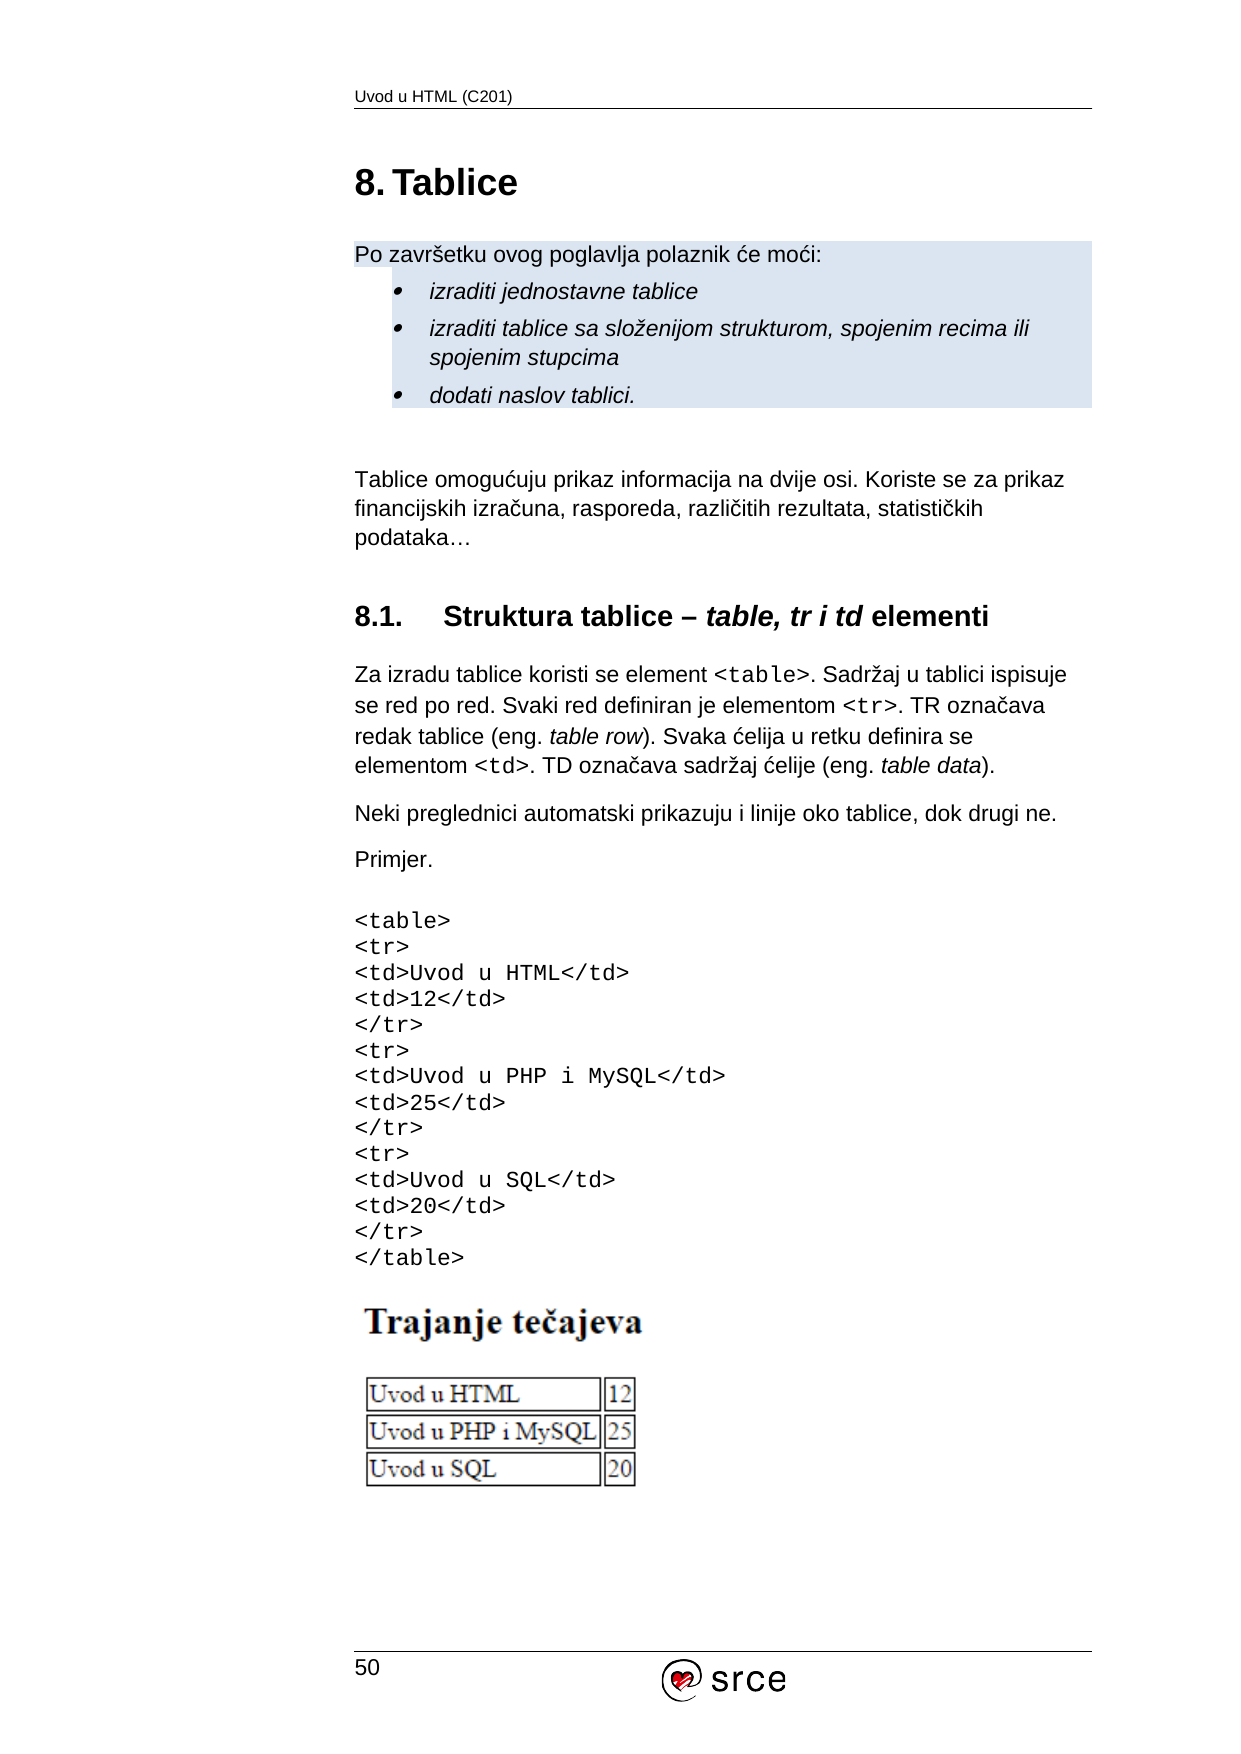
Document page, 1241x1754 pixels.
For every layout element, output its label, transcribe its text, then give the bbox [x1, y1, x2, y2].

text <td>Uvod u HTML</td> [354, 961, 1092, 987]
text </tr> [354, 1221, 1092, 1246]
text izraditi tablice sa složenijom strukturom, spojenim recima ili spojenim stupcima [392, 315, 1092, 371]
text Po završetku ovog poglavlja polaznik će moći: [354, 241, 1092, 267]
text <tr> [354, 1143, 1092, 1169]
text <td>25</td> [354, 1091, 1092, 1117]
picture [661, 1659, 786, 1702]
text <td>20</td> [354, 1194, 1092, 1221]
text Neki preglednici automatski prikazuju i linije oko tablice, dok drugi ne. [354, 800, 1092, 826]
text <table> [354, 909, 1092, 935]
text </tr> [354, 1013, 1092, 1039]
text Primjer. [354, 846, 1092, 872]
subtitle Tablice [354, 160, 1092, 203]
text <tr> [354, 935, 1092, 961]
text <td>Uvod u SQL</td> [354, 1169, 1092, 1194]
text Tablice omogućuju prikaz informacija na dvije osi. Koriste se za prikaz financijskih izračuna, rasporeda, različitih rezultata, statističkih podataka… [354, 466, 1092, 550]
text dodati naslov tablici. [392, 382, 1092, 408]
text Za izradu tablice koristi se element <table>. Sadržaj u tablici ispisuje se red po red. Svaki red definiran je elementom <tr>. TR označava redak tablice (eng. table row). Svaka ćelija u retku definira se elementom <td>. TD označava sadržaj ćelije (eng. table data). [354, 661, 1092, 781]
text <td>Uvod u PHP i MySQL</td> [354, 1065, 1092, 1091]
text </tr> [354, 1117, 1092, 1143]
subtitle Struktura tablice – table, tr i td elementi [354, 599, 1092, 632]
text <tr> [354, 1039, 1092, 1065]
text izraditi jednostavne tablice [392, 278, 1092, 304]
text </table> [354, 1246, 1092, 1272]
text <td>12</td> [354, 987, 1092, 1013]
picture [354, 1298, 664, 1499]
